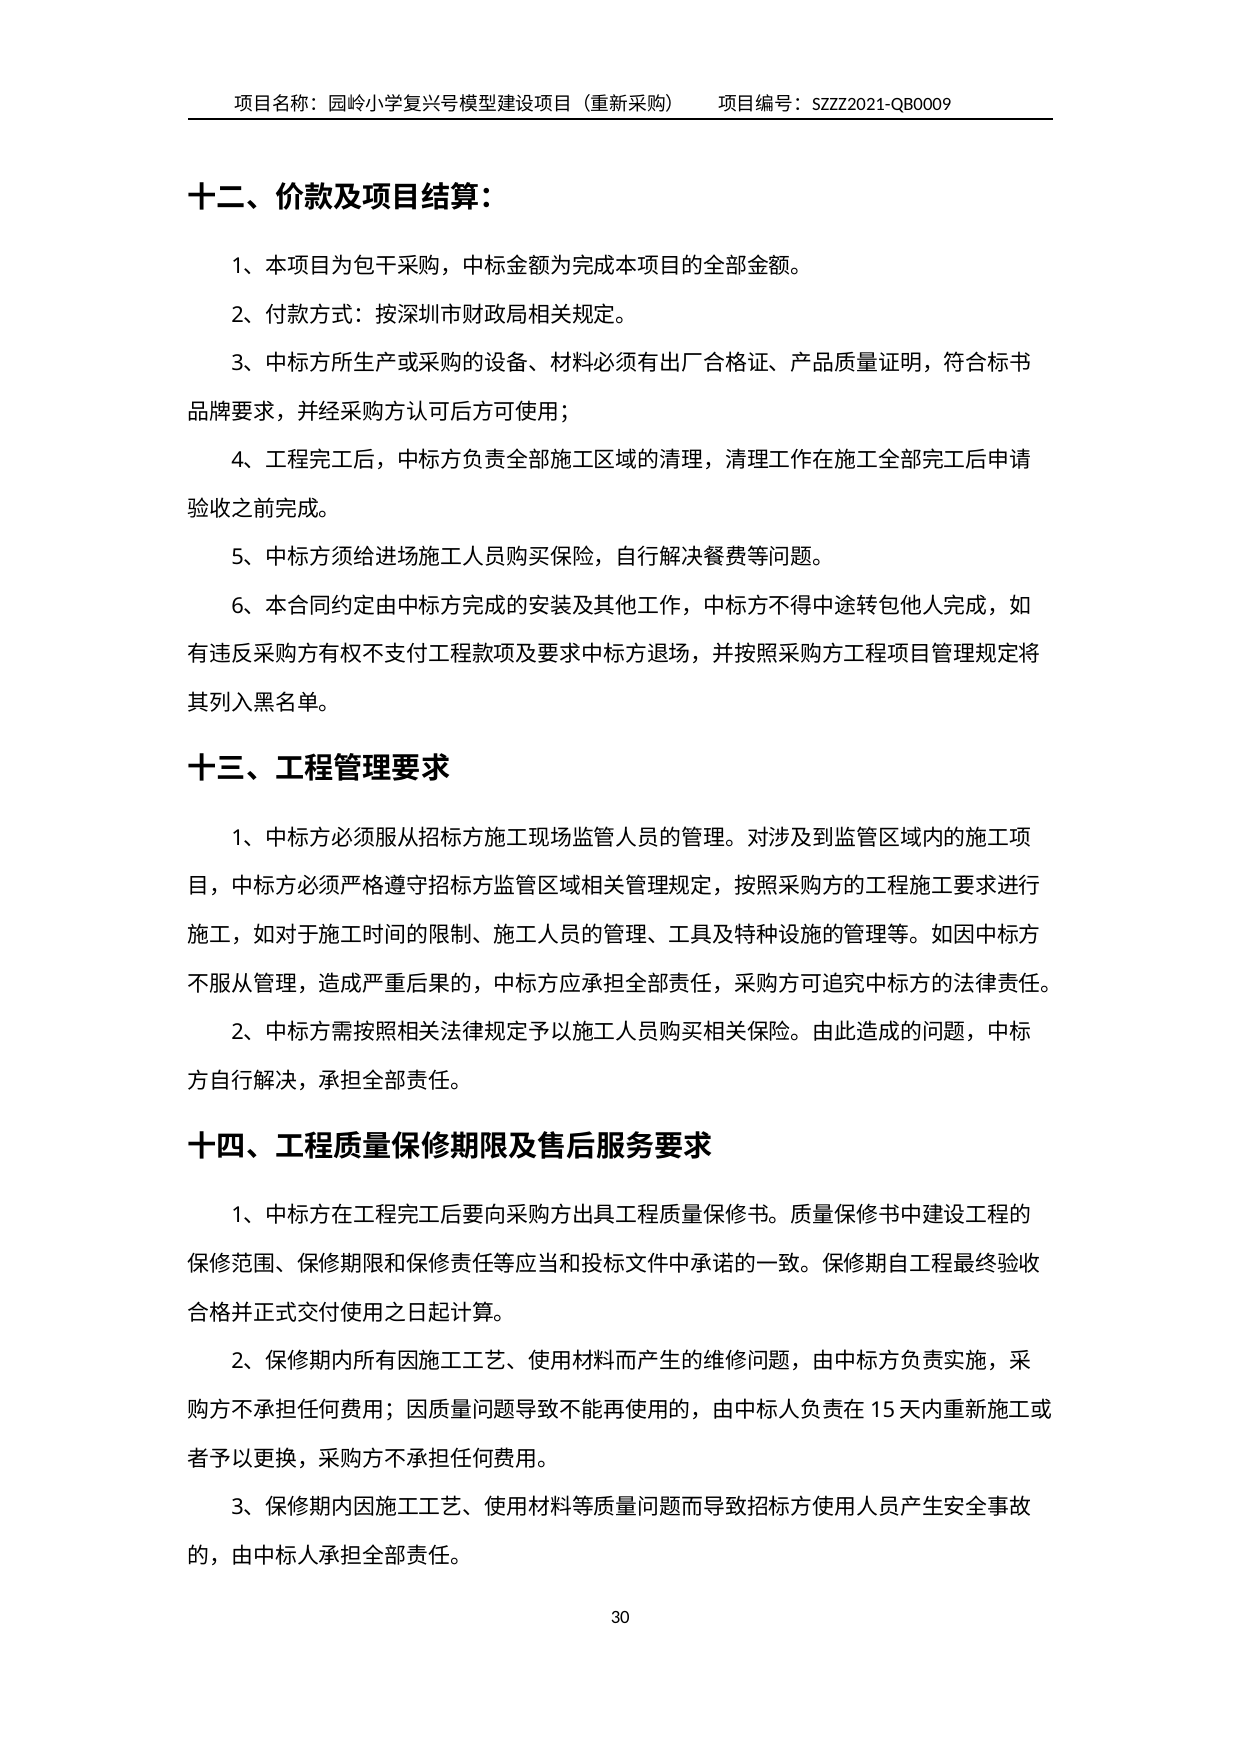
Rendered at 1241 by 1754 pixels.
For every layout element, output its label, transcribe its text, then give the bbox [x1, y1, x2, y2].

text 5、中标方须给进场施工人员购买保险，自行解决餐费等问题。 [187, 539, 1053, 571]
text 2、中标方需按照相关法律规定予以施工人员购买相关保险。由此造成的问题，中标方自行解决，承担全部责任。 [187, 1014, 1053, 1095]
text 6、本合同约定由中标方完成的安装及其他工作，中标方不得中途转包他人完成，如有违反采购方有权不支付工程款项及要求中标方退场，并按照采购方工程项目管理规定将其列入黑名单。 [187, 587, 1053, 717]
text 3、保修期内因施工工艺、使用材料等质量问题而导致招标方使用人员产生安全事故的，由中标人承担全部责任。 [187, 1489, 1053, 1570]
text 3、中标方所生产或采购的设备、材料必须有出厂合格证、产品质量证明，符合标书品牌要求，并经采购方认可后方可使用； [187, 345, 1053, 426]
text 十二、价款及项目结算： [187, 162, 1053, 227]
text 2、付款方式：按深圳市财政局相关规定。 [187, 296, 1053, 329]
text 十三、工程管理要求 [187, 733, 1053, 798]
text 1、本项目为包干采购，中标金额为完成本项目的全部金额。 [187, 248, 1053, 281]
text 1、中标方在工程完工后要向采购方出具工程质量保修书。质量保修书中建设工程的保修范围、保修期限和保修责任等应当和投标文件中承诺的一致。保修期自工程最终验收合格并正式交付使用之日起计算。 [187, 1197, 1053, 1327]
text 4、工程完工后，中标方负责全部施工区域的清理，清理工作在施工全部完工后申请验收之前完成。 [187, 442, 1053, 523]
text 2、保修期内所有因施工工艺、使用材料而产生的维修问题，由中标方负责实施，采购方不承担任何费用；因质量问题导致不能再使用的，由中标人负责在15天内重新施工或者予以更换，采购方不承担任何费用。 [187, 1343, 1053, 1473]
text 十四、工程质量保修期限及售后服务要求 [187, 1111, 1053, 1176]
text 1、中标方必须服从招标方施工现场监管人员的管理。对涉及到监管区域内的施工项目，中标方必须严格遵守招标方监管区域相关管理规定，按照采购方的工程施工要求进行施工，如对于施工时间的限制、施工人员的管理、工具及特种设施的管理等。如因中标方不服从管理，造成严重后果的，中标方应承担全部责任，采购方可追究中标方的法律责任。 [187, 819, 1053, 998]
